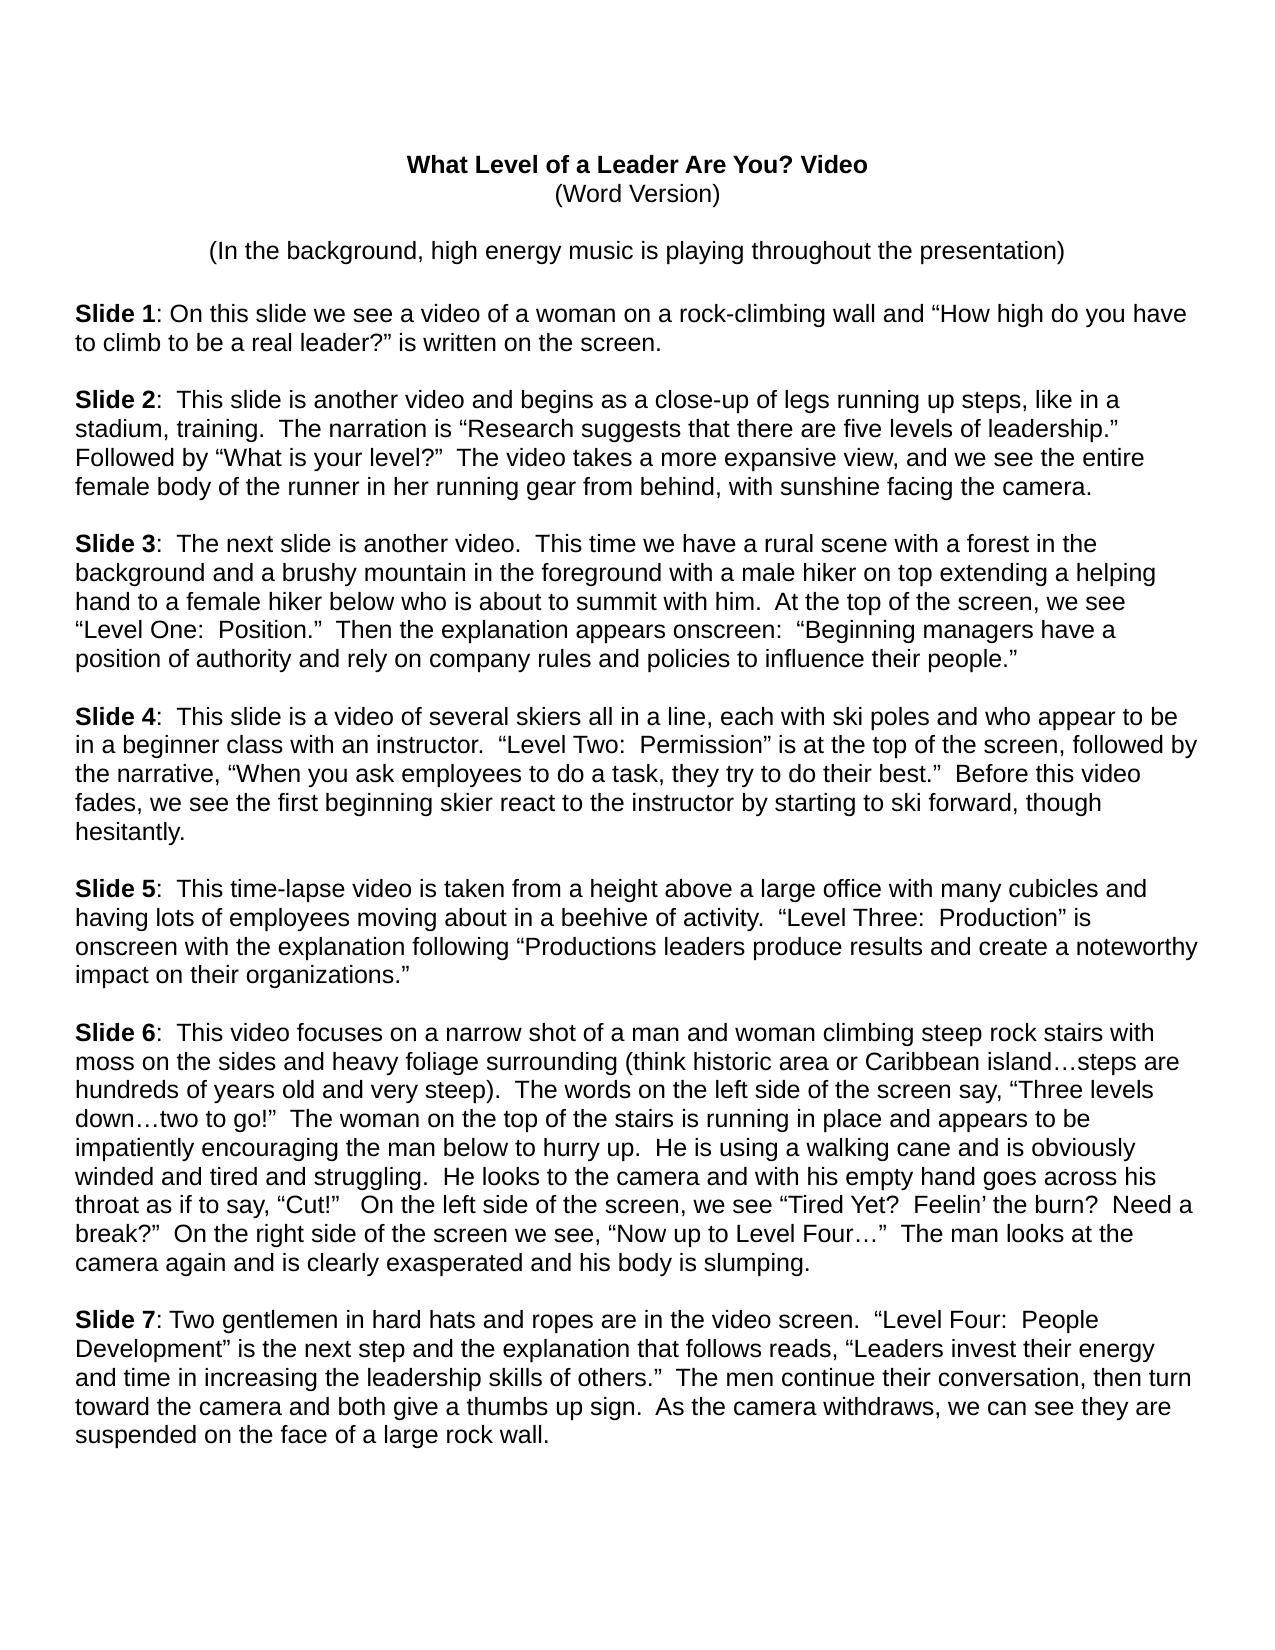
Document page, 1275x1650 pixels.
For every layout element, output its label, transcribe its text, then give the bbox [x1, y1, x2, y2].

text Slide 4: This slide is a video of several skiers all in a line, each with ski poles and who appear to be in a beginner class with an instructor. “Level Two: Permission” is at the top of the screen, followed by the narrative, “When you ask employees to do a task, they try to do their best.” Before this video fades, we see the first beginning skier react to the instructor by starting to ski forward, though hesitantly. [75, 702, 1200, 845]
text Slide 1: On this slide we see a video of a woman on a rock-climbing wall and “How high do you have to climb to be a real leader?” is written on the screen. [75, 299, 1200, 357]
text Slide 5: This time-lapse video is taken from a height above a large office with many cubicles and having lots of employees moving about in a beehive of activity. “Level Three: Production” is onscreen with the explanation following “Productions leaders produce results and create a noteworthy impact on their organizations.” [75, 874, 1200, 989]
text Slide 6: This video focuses on a narrow shot of a man and woman climbing steep rock stairs with moss on the sides and heavy foliage surrounding (think historic area or Caribbean island…steps are hundreds of years old and very steep). The words on the left side of the screen say, “Three levels down…two to go!” The woman on the top of the stairs is running in place and appears to be impatiently encouraging the man below to hurry up. He is using a walking cane and is obviously winded and tired and struggling. He looks to the camera and with his empty hand goes across his throat as if to say, “Cut!” On the left side of the screen, we see “Tired Yet? Feelin’ the burn? Need a break?” On the right side of the screen we see, “Now up to Level Four…” The man looks at the camera again and is clearly exasperated and his body is slumping. [75, 1018, 1200, 1277]
text Slide 3: The next slide is another video. This time we have a rural scene with a forest in the background and a brushy mountain in the foreground with a male hiker on top extending a helping hand to a female hiker below who is about to summit with him. At the top of the screen, we see “Level One: Position.” Then the explanation appears onscreen: “Beginning managers have a position of authority and rely on company rules and policies to influence their people.” [75, 529, 1200, 673]
text Slide 2: This slide is another video and begins as a close-up of legs running up steps, like in a stadium, training. The narration is “Research suggests that there are five levels of leadership.” Followed by “What is your level?” The video takes a more expansive view, and we see the entire female body of the runner in her running gear from behind, with sunshine facing the camera. [75, 385, 1200, 500]
text (In the background, high energy music is playing throughout the presentation) [75, 236, 1200, 299]
text Slide 7: Two gentlemen in hard hats and ropes are in the video screen. “Level Four: People Development” is the next step and the explanation that follows reads, “Leaders invest their energy and time in increasing the leadership skills of others.” The men continue their conversation, then turn toward the camera and both give a thumbs up sign. As the camera withdraws, we can see they are suspended on the face of a large rock wall. [75, 1305, 1200, 1449]
text What Level of a Leader Are You? Video (Word Version) [75, 150, 1200, 207]
